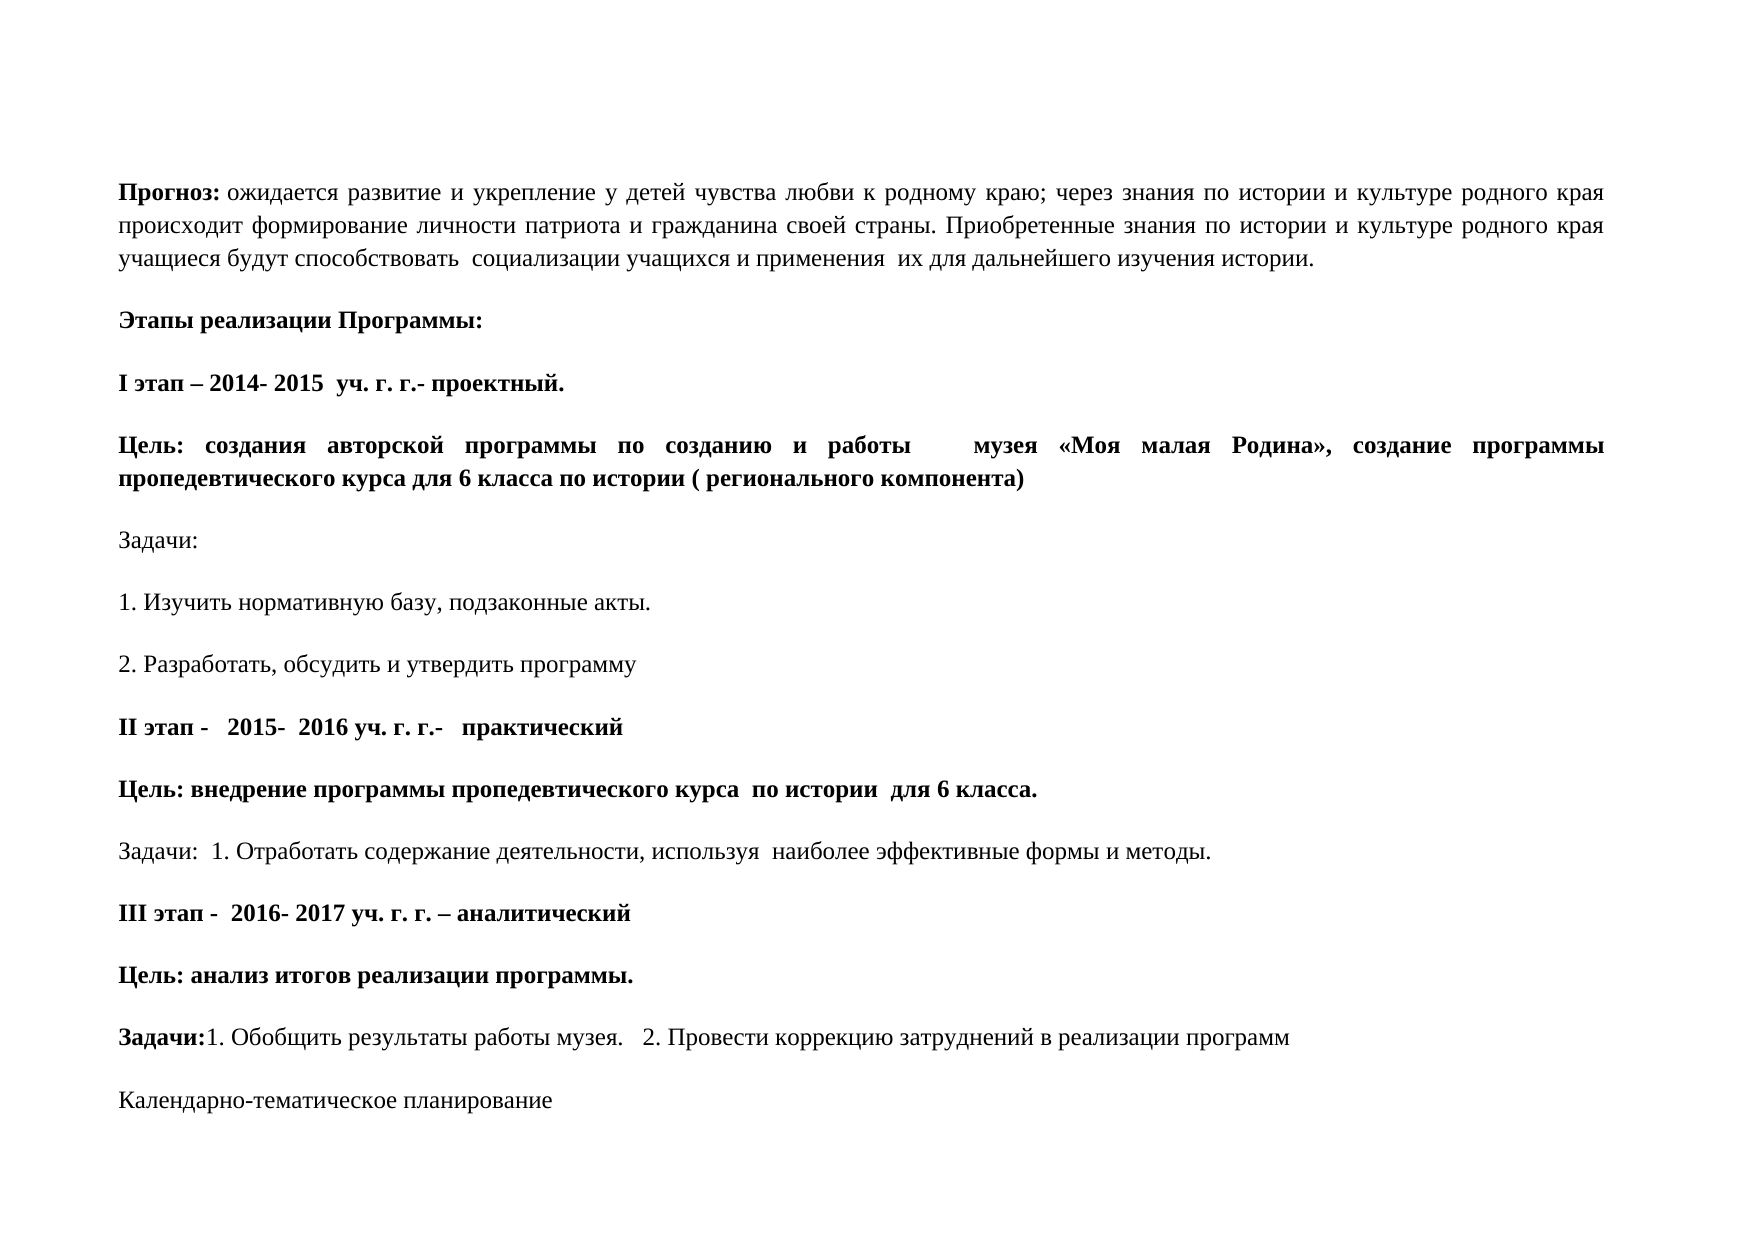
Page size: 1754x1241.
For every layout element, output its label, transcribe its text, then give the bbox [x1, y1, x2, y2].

text Задачи: 1. Отработать содержание деятельности, используя наиболее эффективные формы и методы. [118, 836, 1606, 865]
text Календарно-тематическое планирование [118, 1085, 1606, 1113]
text Прогноз: ожидается развитие и укрепление у детей чувства любви к родному краю; через знания по истории и культуре родного края происходит формирование личности патриота и гражданина своей страны. Приобретенные знания по истории и культуре родного края учащиеся будут способствовать социализации учащихся и применения их для дальнейшего изучения истории. [118, 177, 1606, 272]
text III этап - 2016- 2017 уч. г. г. – аналитический [118, 898, 1606, 927]
text Цель: создания авторской программы по созданию и работы музея «Моя малая Родина», создание программы пропедевтического курса для 6 класса по истории ( регионального компонента) [118, 430, 1606, 492]
text Цель: анализ итогов реализации программы. [118, 960, 1606, 989]
text Задачи: [118, 525, 1606, 554]
text 2. Разработать, обсудить и утвердить программу [118, 649, 1606, 678]
text I этап – 2014- 2015 уч. г. г.- проектный. [118, 368, 1606, 396]
text II этап - 2015- 2016 уч. г. г.- практический [118, 712, 1606, 740]
text Цель: внедрение программы пропедевтического курса по истории для 6 класса. [118, 774, 1606, 802]
text Задачи:1. Обобщить результаты работы музея. 2. Провести коррекцию затруднений в реализации программ [118, 1022, 1606, 1051]
text 1. Изучить нормативную базу, подзаконные акты. [118, 587, 1606, 616]
text Этапы реализации Программы: [118, 305, 1606, 334]
